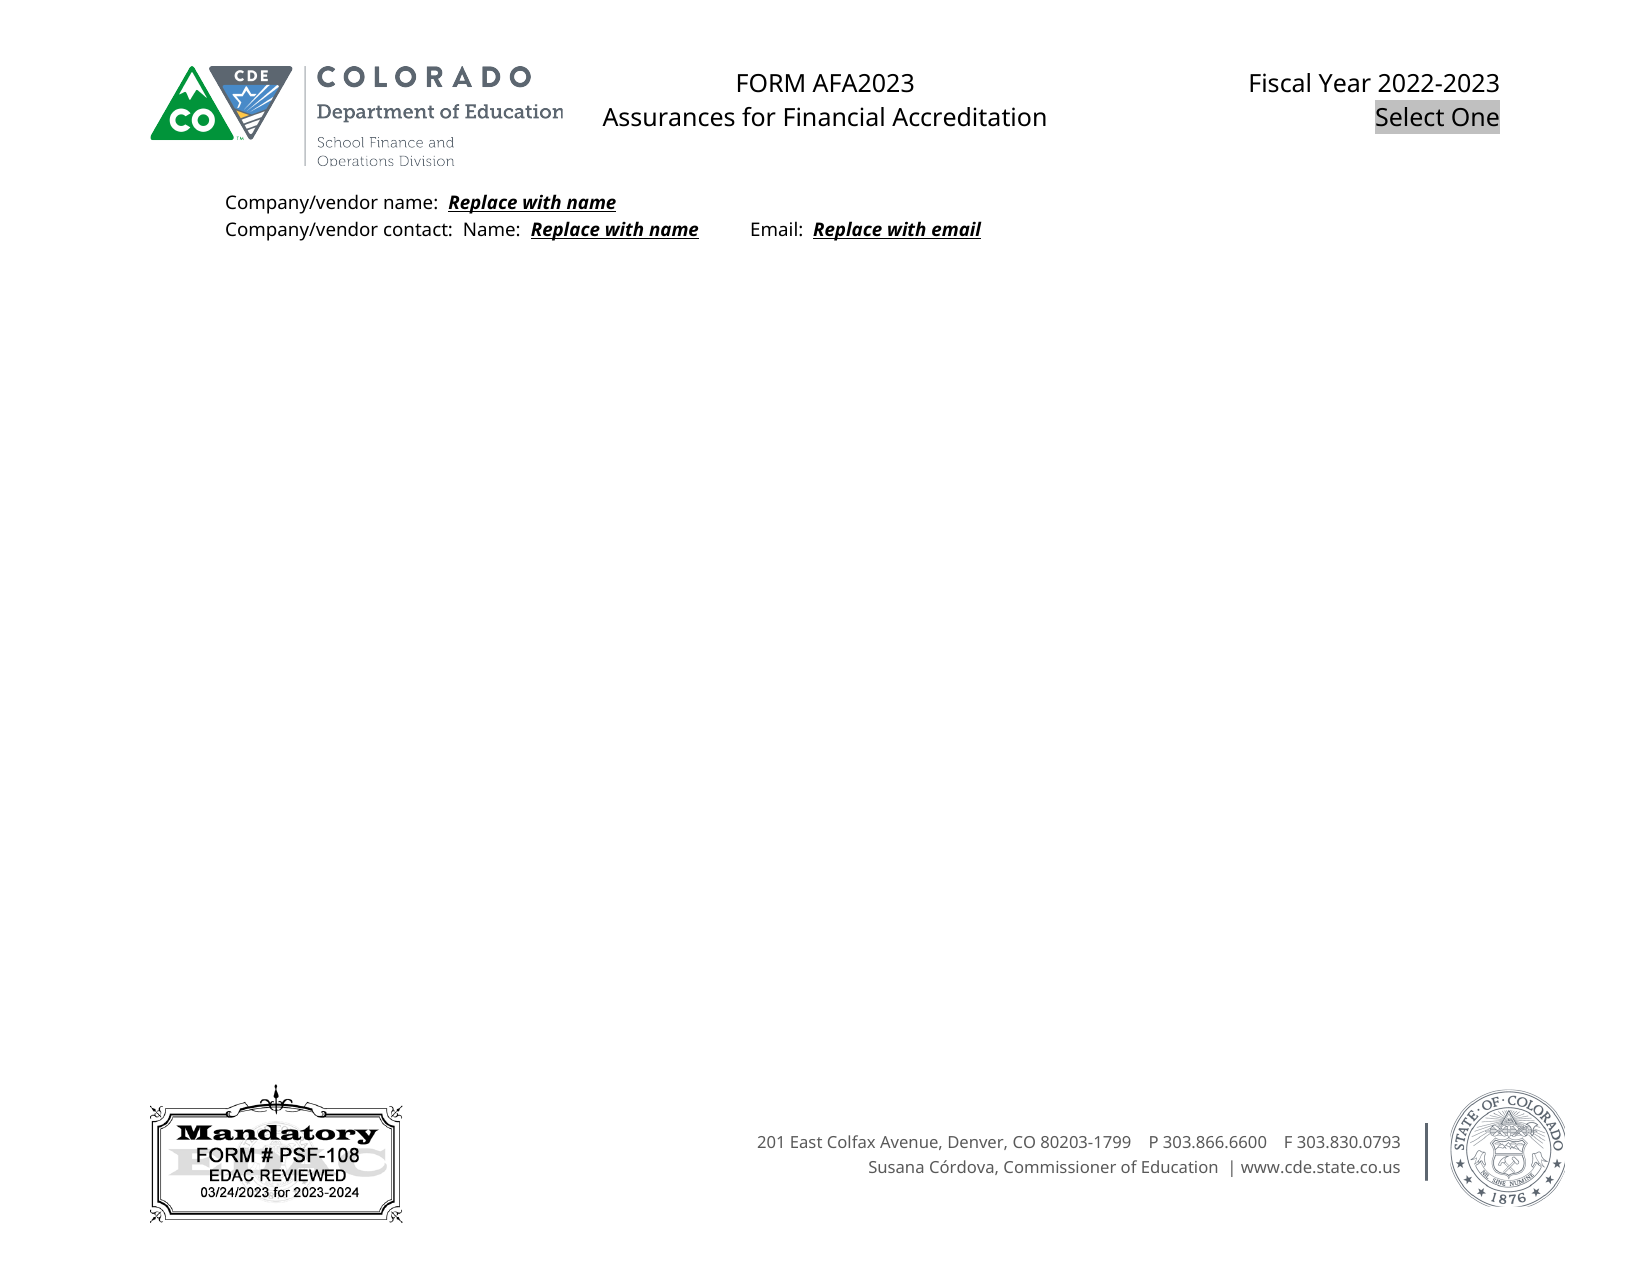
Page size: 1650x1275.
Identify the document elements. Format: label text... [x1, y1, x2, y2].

picture [1448, 1089, 1565, 1206]
picture [150, 66, 563, 167]
picture [150, 1084, 405, 1225]
text Company/vendor contact: Name: Replace with name Email: Replace with email [150, 214, 1500, 242]
text Company/vendor name: Replace with name [150, 187, 1500, 214]
